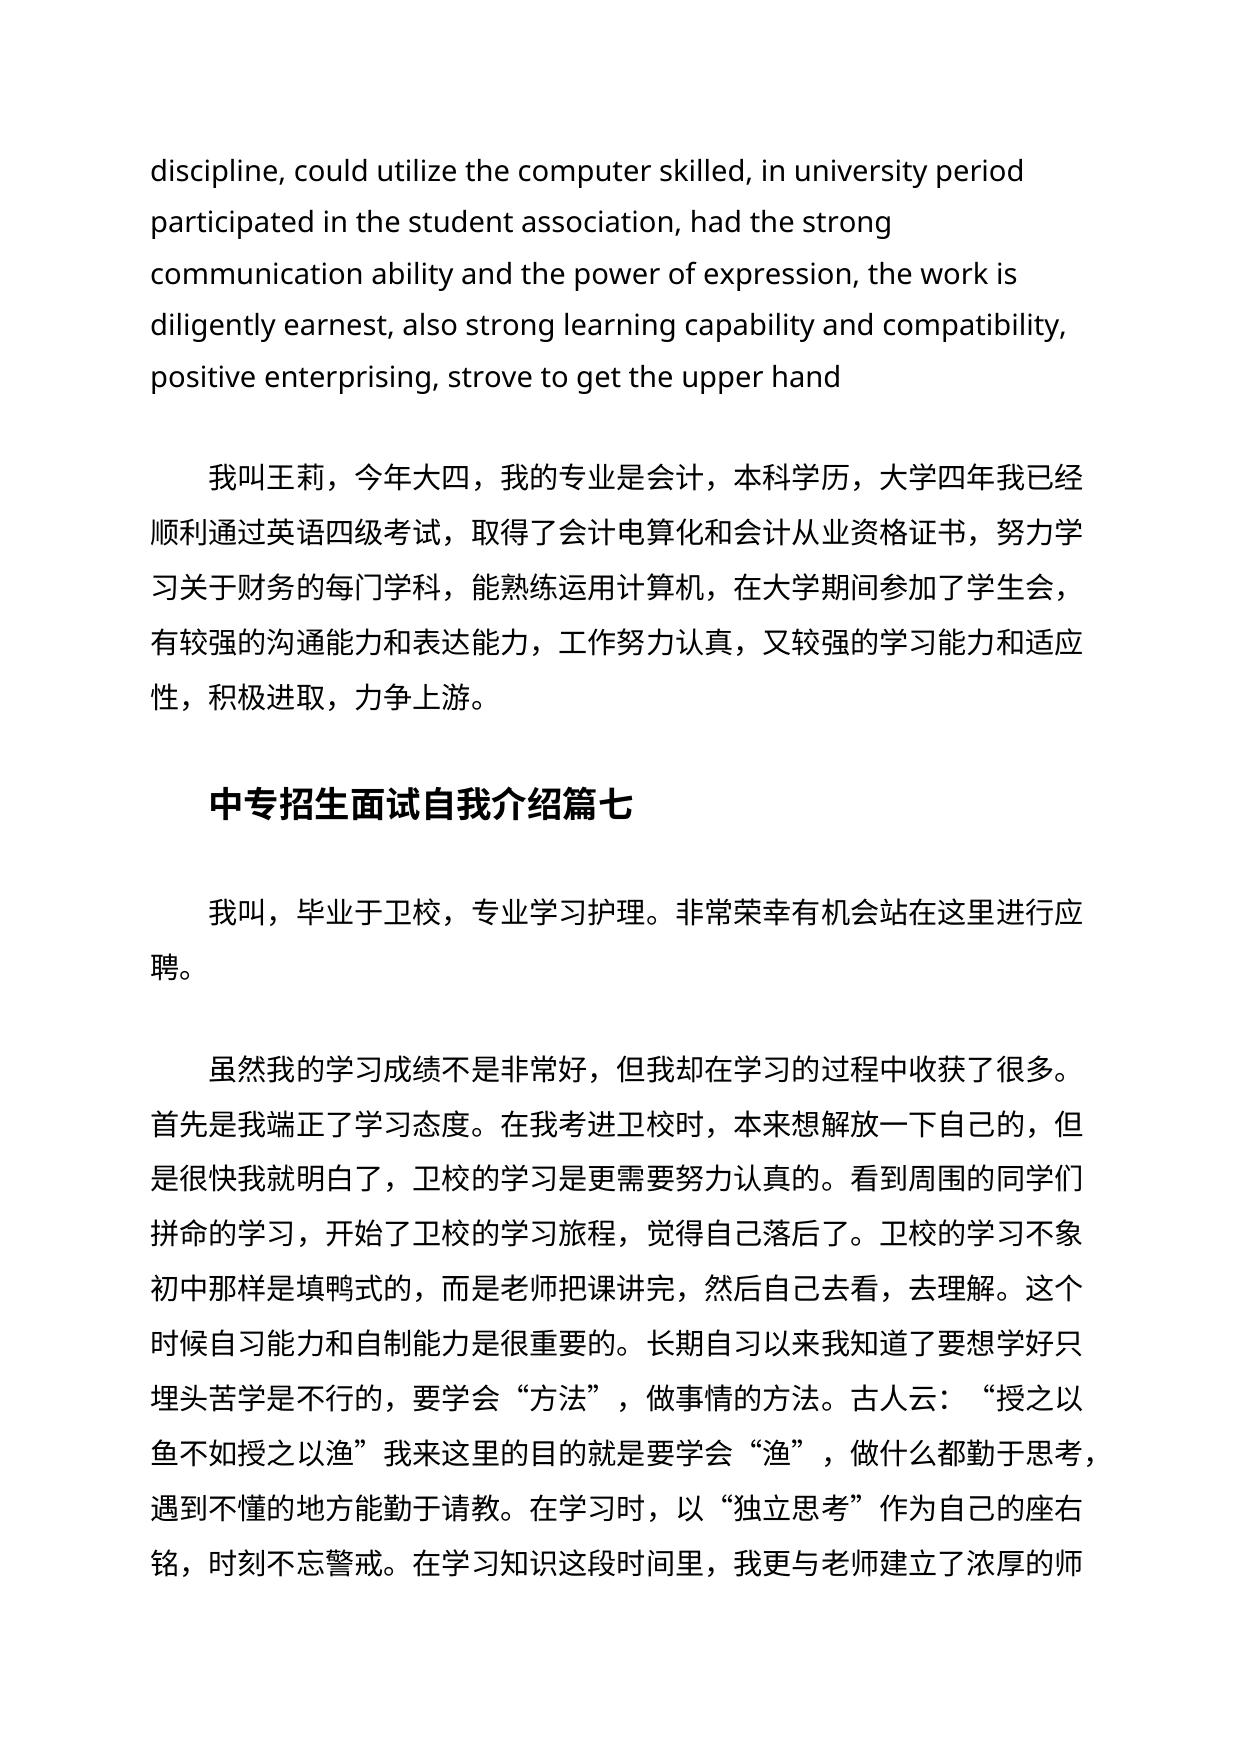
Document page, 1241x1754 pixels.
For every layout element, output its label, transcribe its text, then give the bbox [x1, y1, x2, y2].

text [150, 1046, 1090, 1582]
text 我叫王莉，今年大四，我的专业是会计，本科学历，大学四年我已经顺利通过英语四级考试，取得了会计电算化和会计从业资格证书，努力学习关于财务的每门学科，能熟练运用计算机，在大学期间参加了学生会，有较强的沟通能力和表达能力，工作努力认真，又较强的学习能力和适应性，积极进取，力争上游。 [150, 455, 1090, 717]
text 我叫，毕业于卫校，专业学习护理。非常荣幸有机会站在这里进行应聘。 [150, 889, 1090, 987]
text 中专招生面试自我介绍篇七 [150, 776, 1090, 827]
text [150, 150, 1090, 396]
